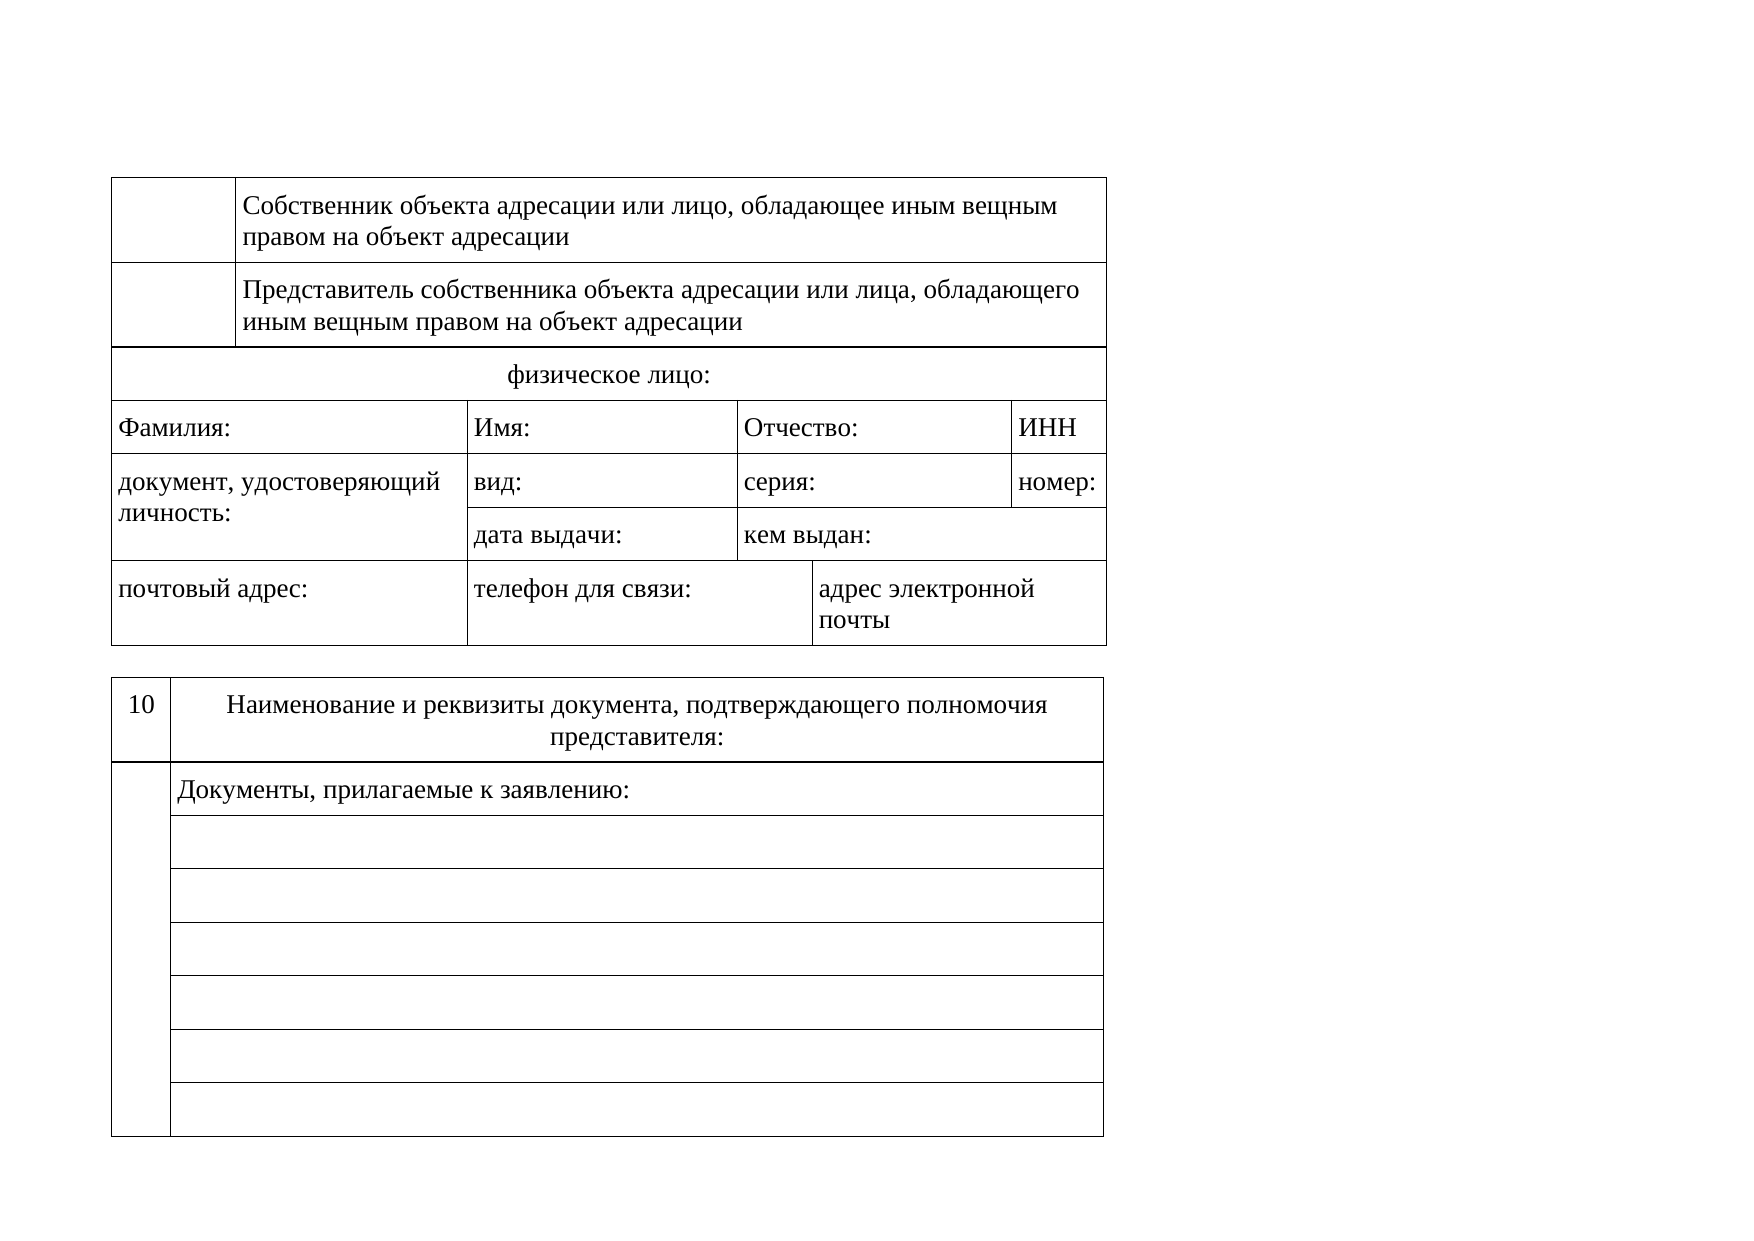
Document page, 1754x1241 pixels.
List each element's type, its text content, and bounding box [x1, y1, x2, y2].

table_cell Документы, прилагаемые к заявлению: [171, 763, 1103, 815]
table_cell телефон для связи: [468, 561, 812, 645]
table_cell Собственник объекта адресации или лицо, обладающее иным вещным правом на объект адресации [236, 178, 1106, 262]
table_header 10 [112, 678, 170, 761]
table_cell [112, 763, 170, 1136]
table_cell физическое лицо: [112, 348, 1106, 400]
table_cell [112, 178, 235, 262]
table_cell [171, 1030, 1103, 1082]
table_cell Имя: [468, 401, 737, 453]
table_cell Отчество: [738, 401, 1011, 453]
table_cell [171, 869, 1103, 922]
table_header Наименование и реквизиты документа, подтверждающего полномочия представителя: [171, 678, 1103, 761]
table_cell Представитель собственника объекта адресации или лица, обладающего иным вещным правом на объект адресации [236, 263, 1106, 346]
table_cell номер: [1012, 454, 1106, 507]
table_cell кем выдан: [738, 508, 1106, 560]
table_cell [171, 923, 1103, 975]
table_cell ИНН [1012, 401, 1106, 453]
table_cell документ, удостоверяющий личность: [112, 454, 467, 560]
table_cell [171, 976, 1103, 1029]
table_cell серия: [738, 454, 1011, 507]
table_cell Фамилия: [112, 401, 467, 453]
table_cell [112, 263, 235, 346]
table_cell вид: [468, 454, 737, 507]
table_cell дата выдачи: [468, 508, 737, 560]
table_cell адрес электронной почты [813, 561, 1106, 645]
table_cell [171, 816, 1103, 868]
table_cell почтовый адрес: [112, 561, 467, 645]
table_cell [171, 1083, 1103, 1136]
